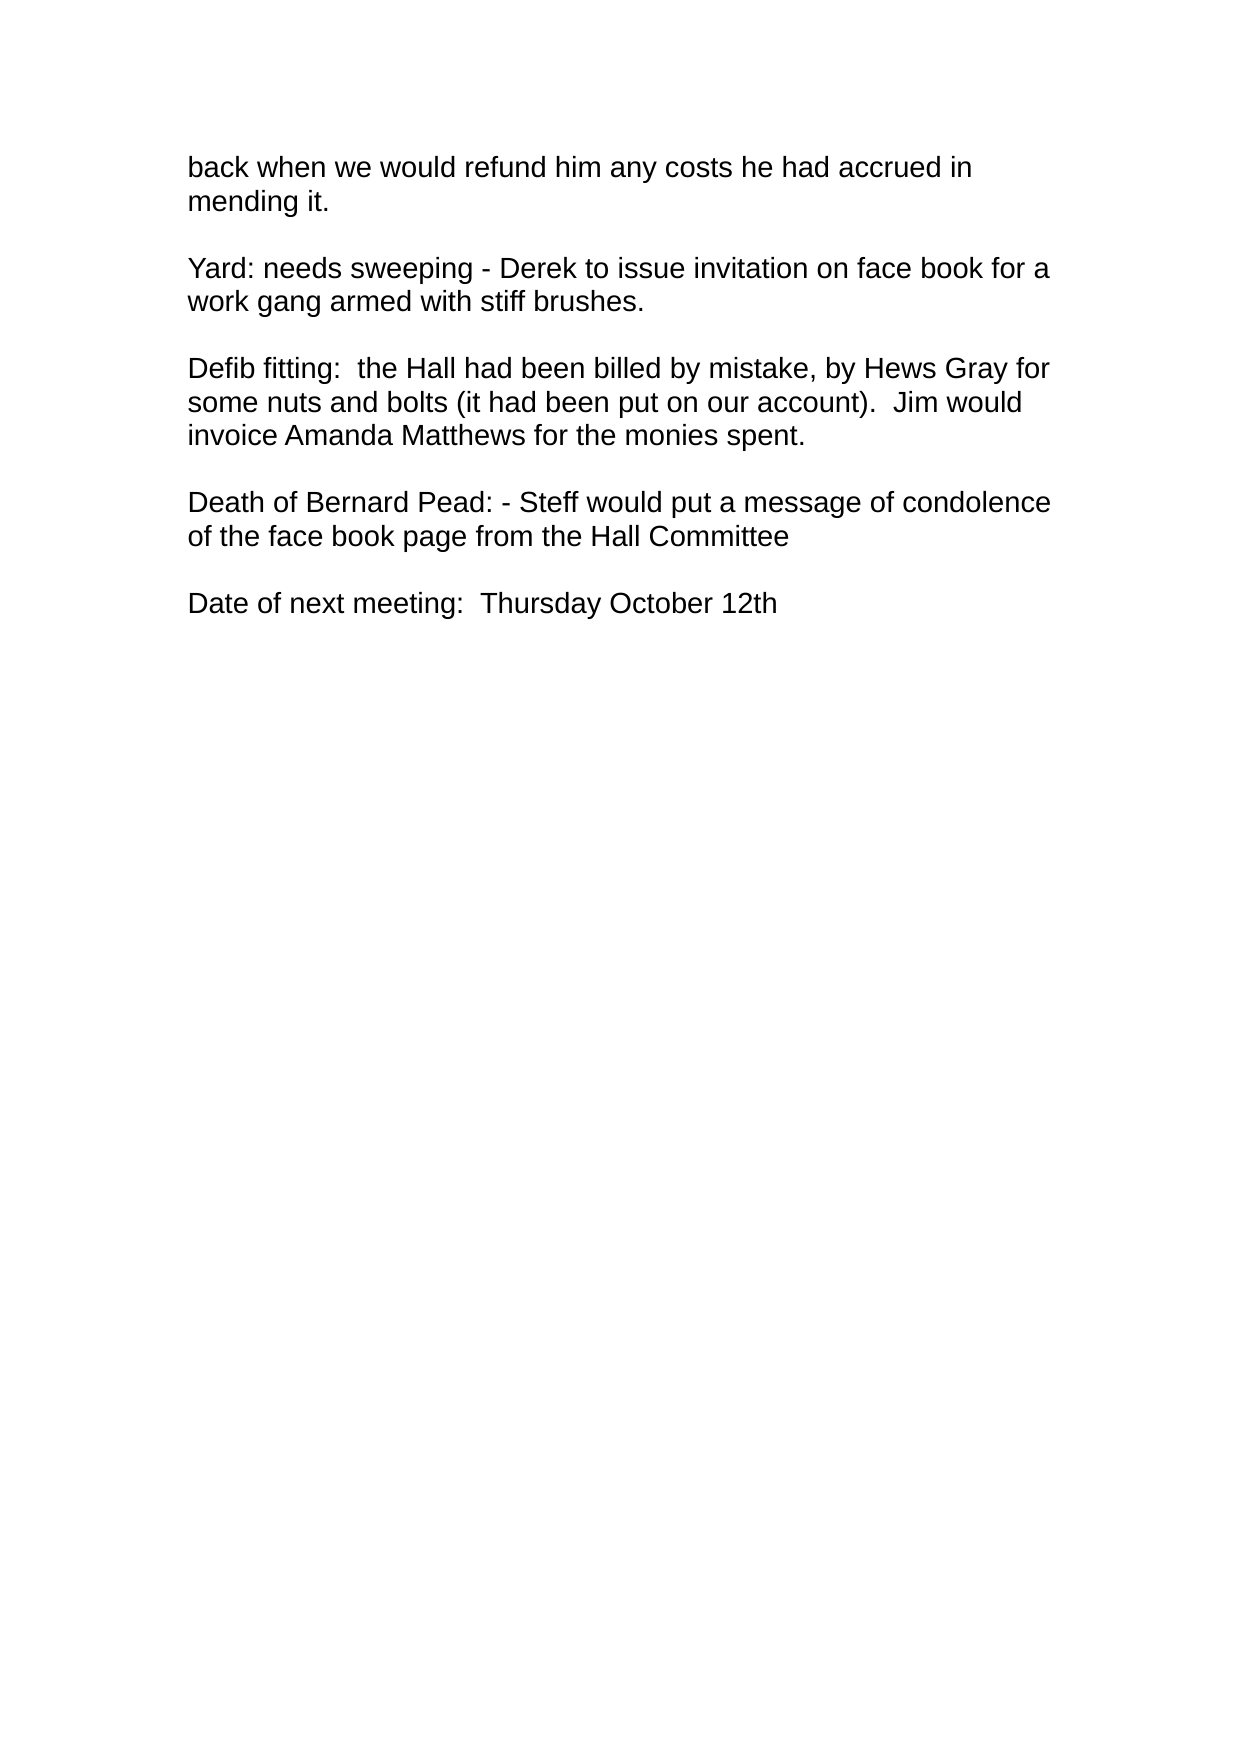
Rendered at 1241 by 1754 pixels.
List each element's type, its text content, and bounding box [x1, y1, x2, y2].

text Date of next meeting: Thursday October 12th [187, 586, 1053, 619]
text Death of Bernard Pead: - Steff would put a message of condolence of the face book page from the Hall Committee [187, 485, 1053, 552]
text Yard: needs sweeping - Derek to issue invitation on face book for a work gang armed with stiff brushes. [187, 251, 1053, 318]
text Defib fitting: the Hall had been billed by mistake, by Hews Gray for some nuts and bolts (it had been put on our account). Jim would invoice Amanda Matthews for the monies spent. [187, 351, 1053, 452]
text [187, 150, 1053, 217]
